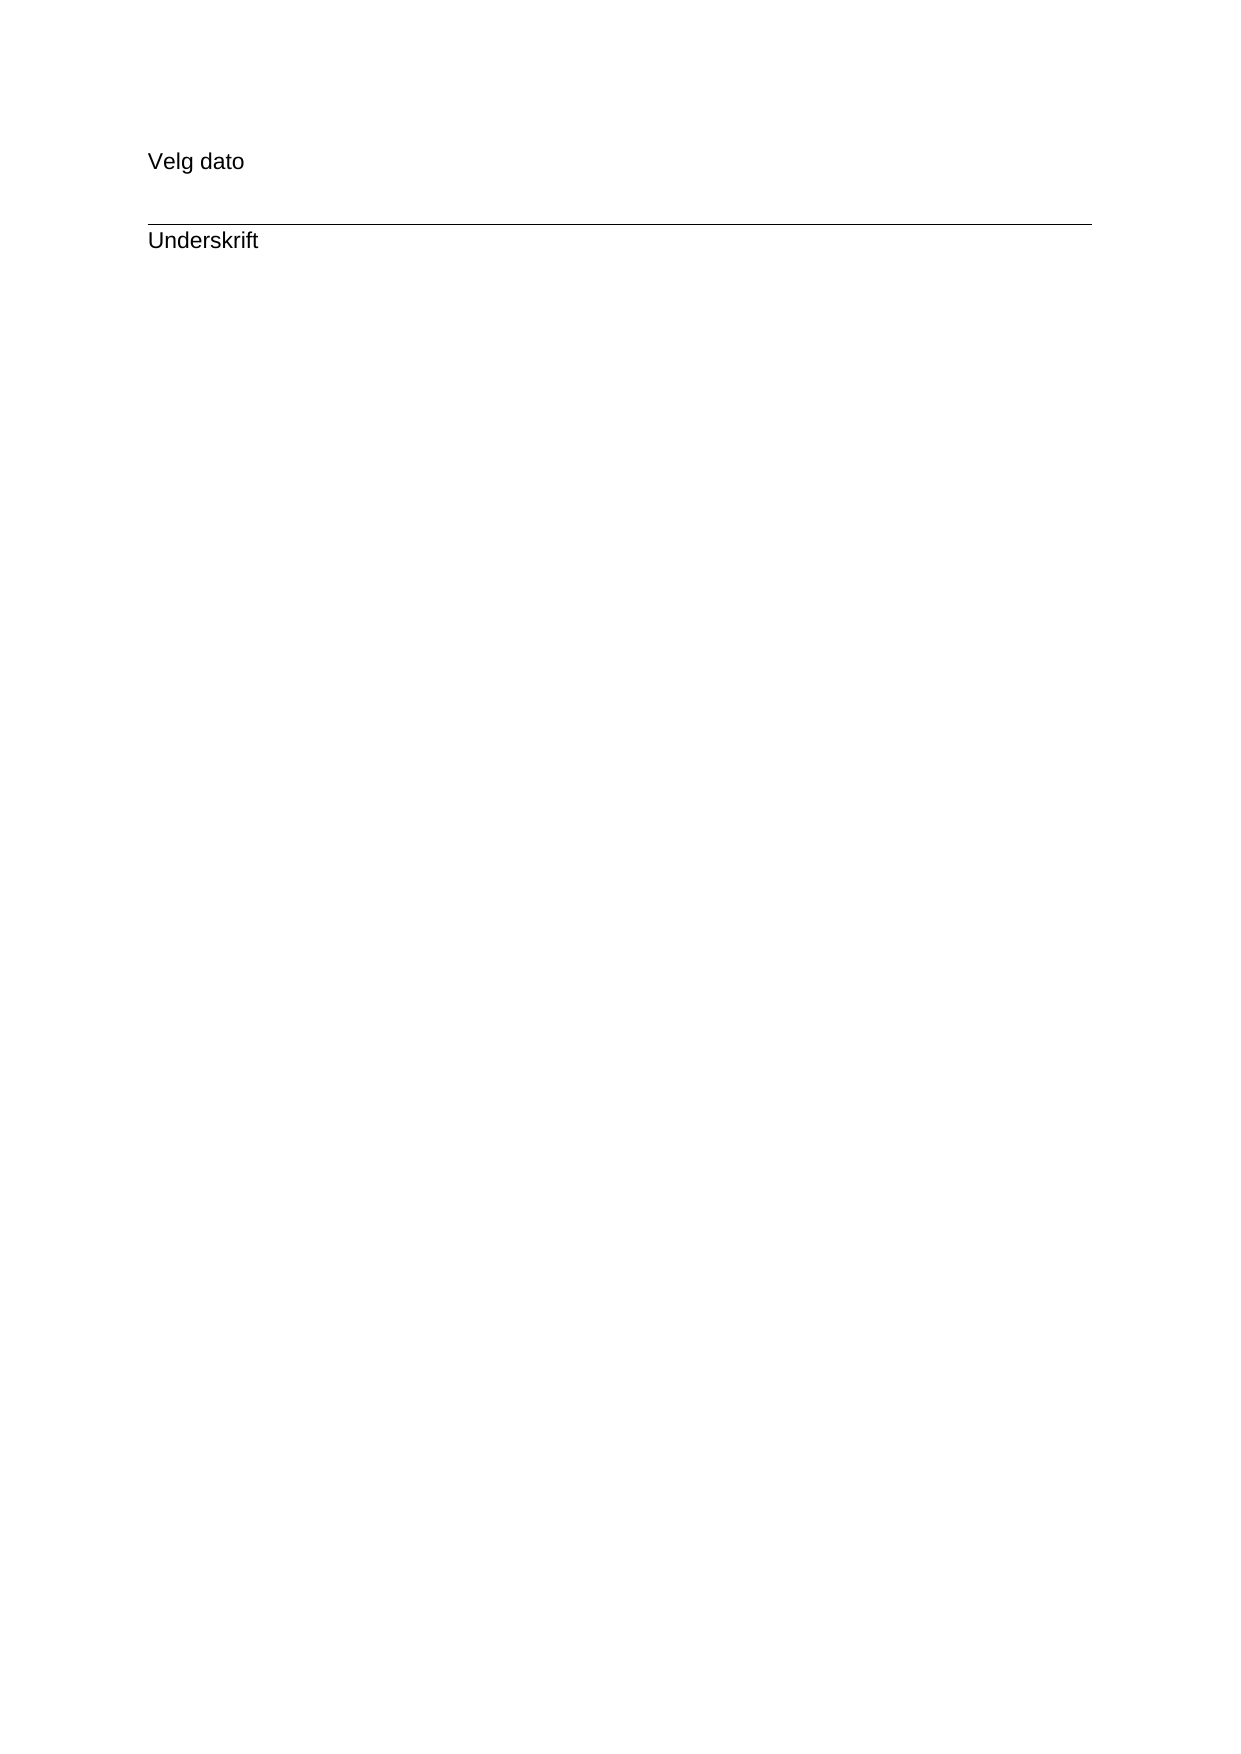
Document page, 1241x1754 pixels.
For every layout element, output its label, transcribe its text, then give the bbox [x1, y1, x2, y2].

text Underskrift [148, 225, 1092, 253]
